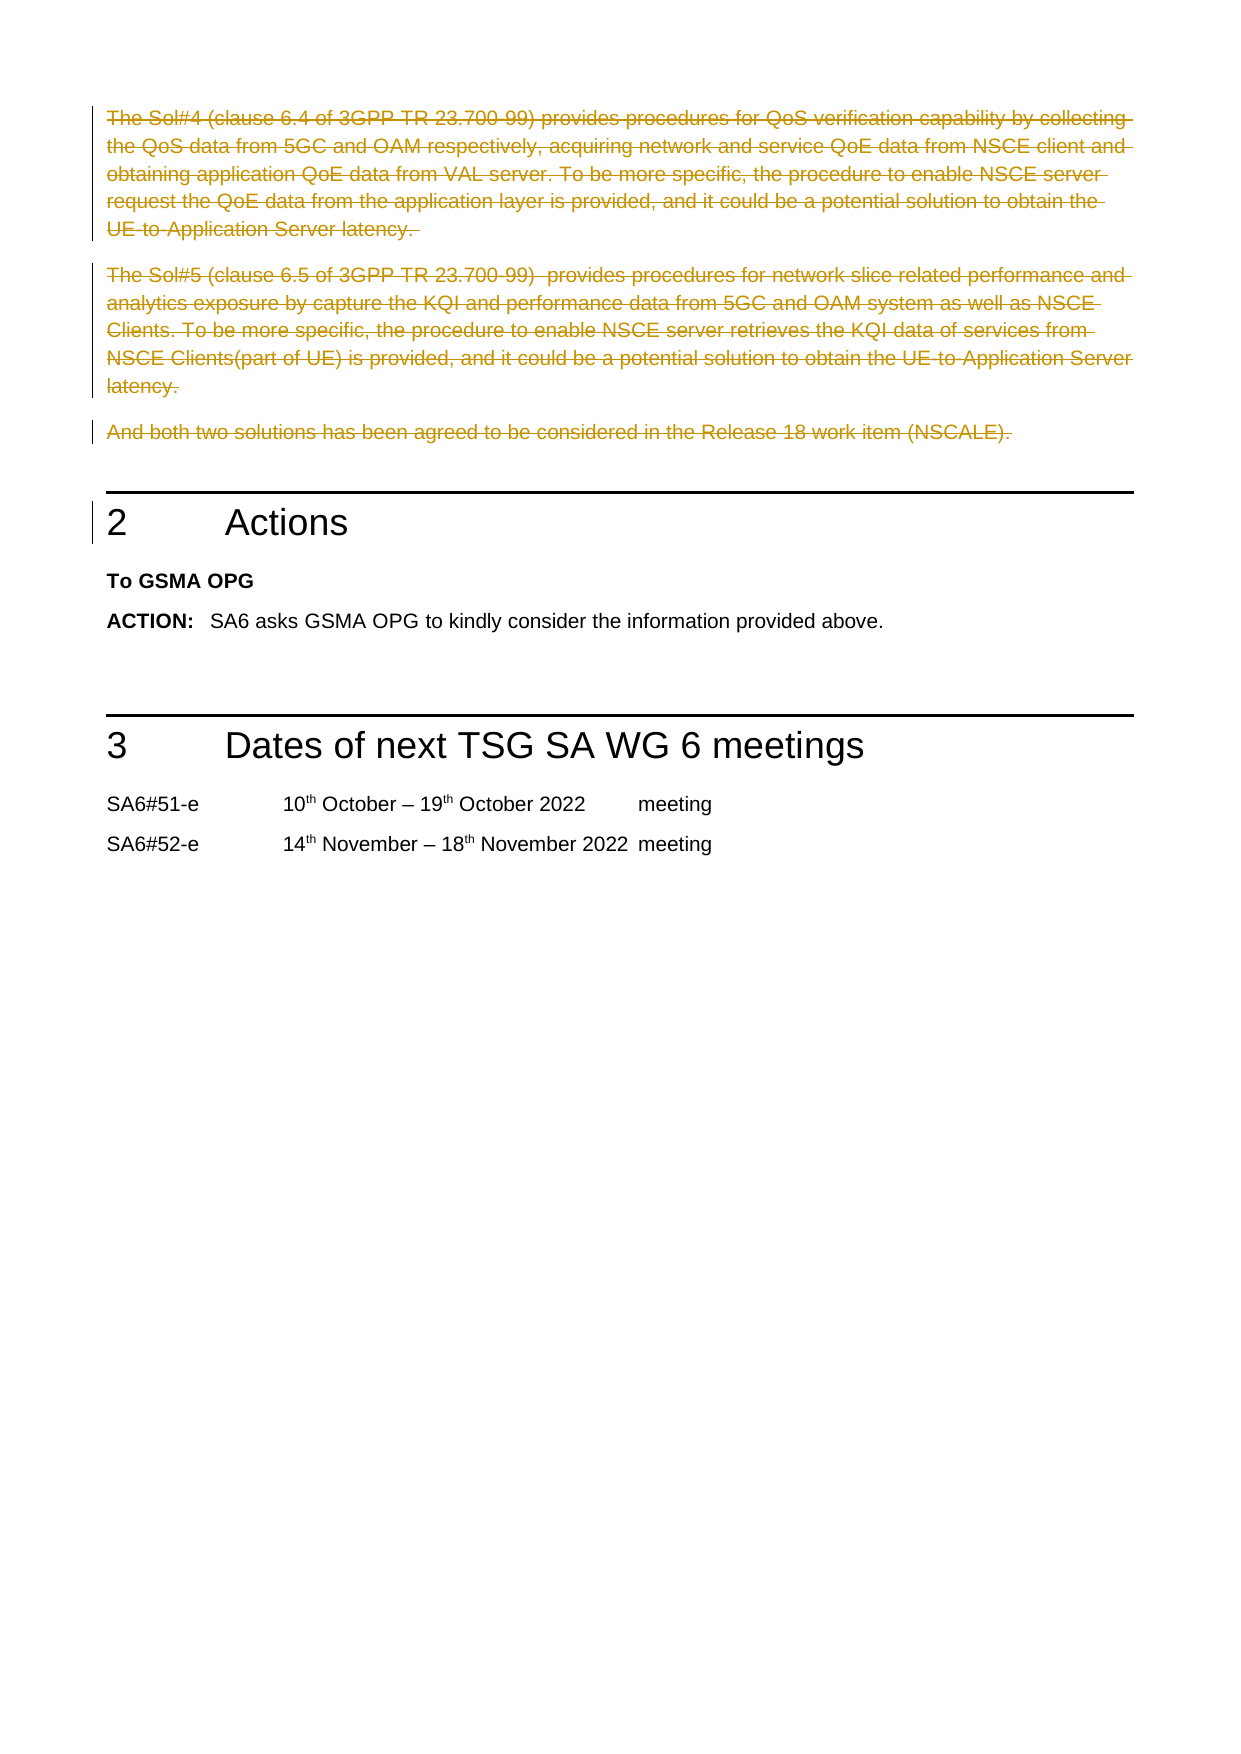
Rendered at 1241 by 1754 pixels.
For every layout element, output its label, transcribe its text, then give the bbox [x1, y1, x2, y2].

subtitle 3 Dates of next TSG SA WG 6 meetings [106, 717, 1134, 766]
text ACTION: SA6 asks GSMA OPG to kindly consider the information provided above. [106, 609, 1134, 633]
subtitle 2 Actions [106, 494, 1134, 544]
text SA6#52-e 14th November – 18th November 2022 meeting [106, 832, 1134, 856]
text To GSMA OPG [106, 569, 1134, 593]
text SA6#51-e 10th October – 19th October 2022 meeting [106, 792, 1134, 816]
